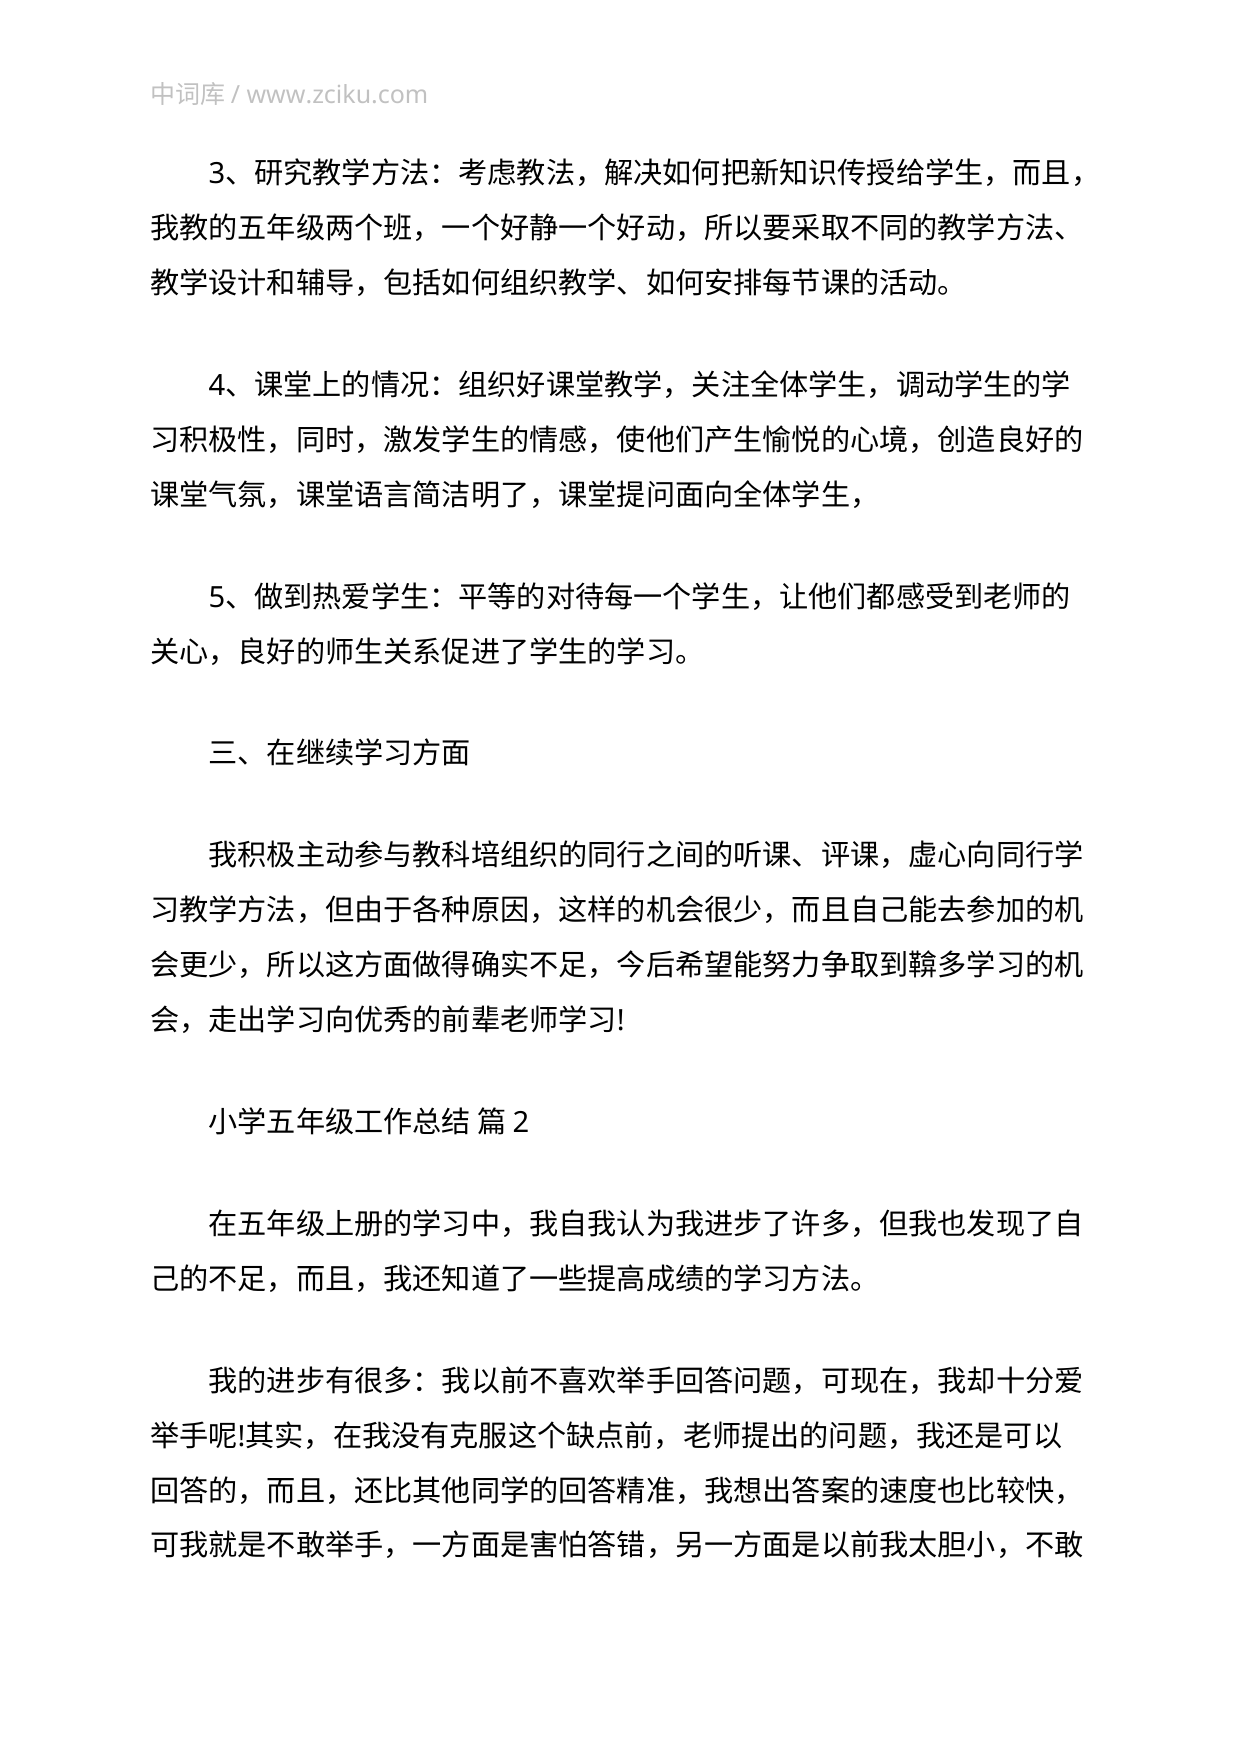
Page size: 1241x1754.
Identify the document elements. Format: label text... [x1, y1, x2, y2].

text 小学五年级工作总结 篇2 [150, 1098, 1090, 1141]
text 3、研究教学方法：考虑教法，解决如何把新知识传授给学生，而且，我教的五年级两个班，一个好静一个好动，所以要采取不同的教学方法、教学设计和辅导，包括如何组织教学、如何安排每节课的活动。 [150, 150, 1090, 302]
text 5、做到热爱学生：平等的对待每一个学生，让他们都感受到老师的关心，良好的师生关系促进了学生的学习。 [150, 573, 1090, 671]
text 4、课堂上的情况：组织好课堂教学，关注全体学生，调动学生的学习积极性，同时，激发学生的情感，使他们产生愉悦的心境，创造良好的课堂气氛，课堂语言简洁明了，课堂提问面向全体学生， [150, 362, 1090, 514]
text 在五年级上册的学习中，我自我认为我进步了许多，但我也发现了自己的不足，而且，我还知道了一些提高成绩的学习方法。 [150, 1201, 1090, 1298]
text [150, 1357, 1090, 1564]
text 三、在继续学习方面 [150, 730, 1090, 772]
text 我积极主动参与教科培组织的同行之间的听课、评课，虚心向同行学习教学方法，但由于各种原因，这样的机会很少，而且自己能去参加的机会更少，所以这方面做得确实不足，今后希望能努力争取到鞥多学习的机会，走出学习向优秀的前辈老师学习! [150, 832, 1090, 1039]
